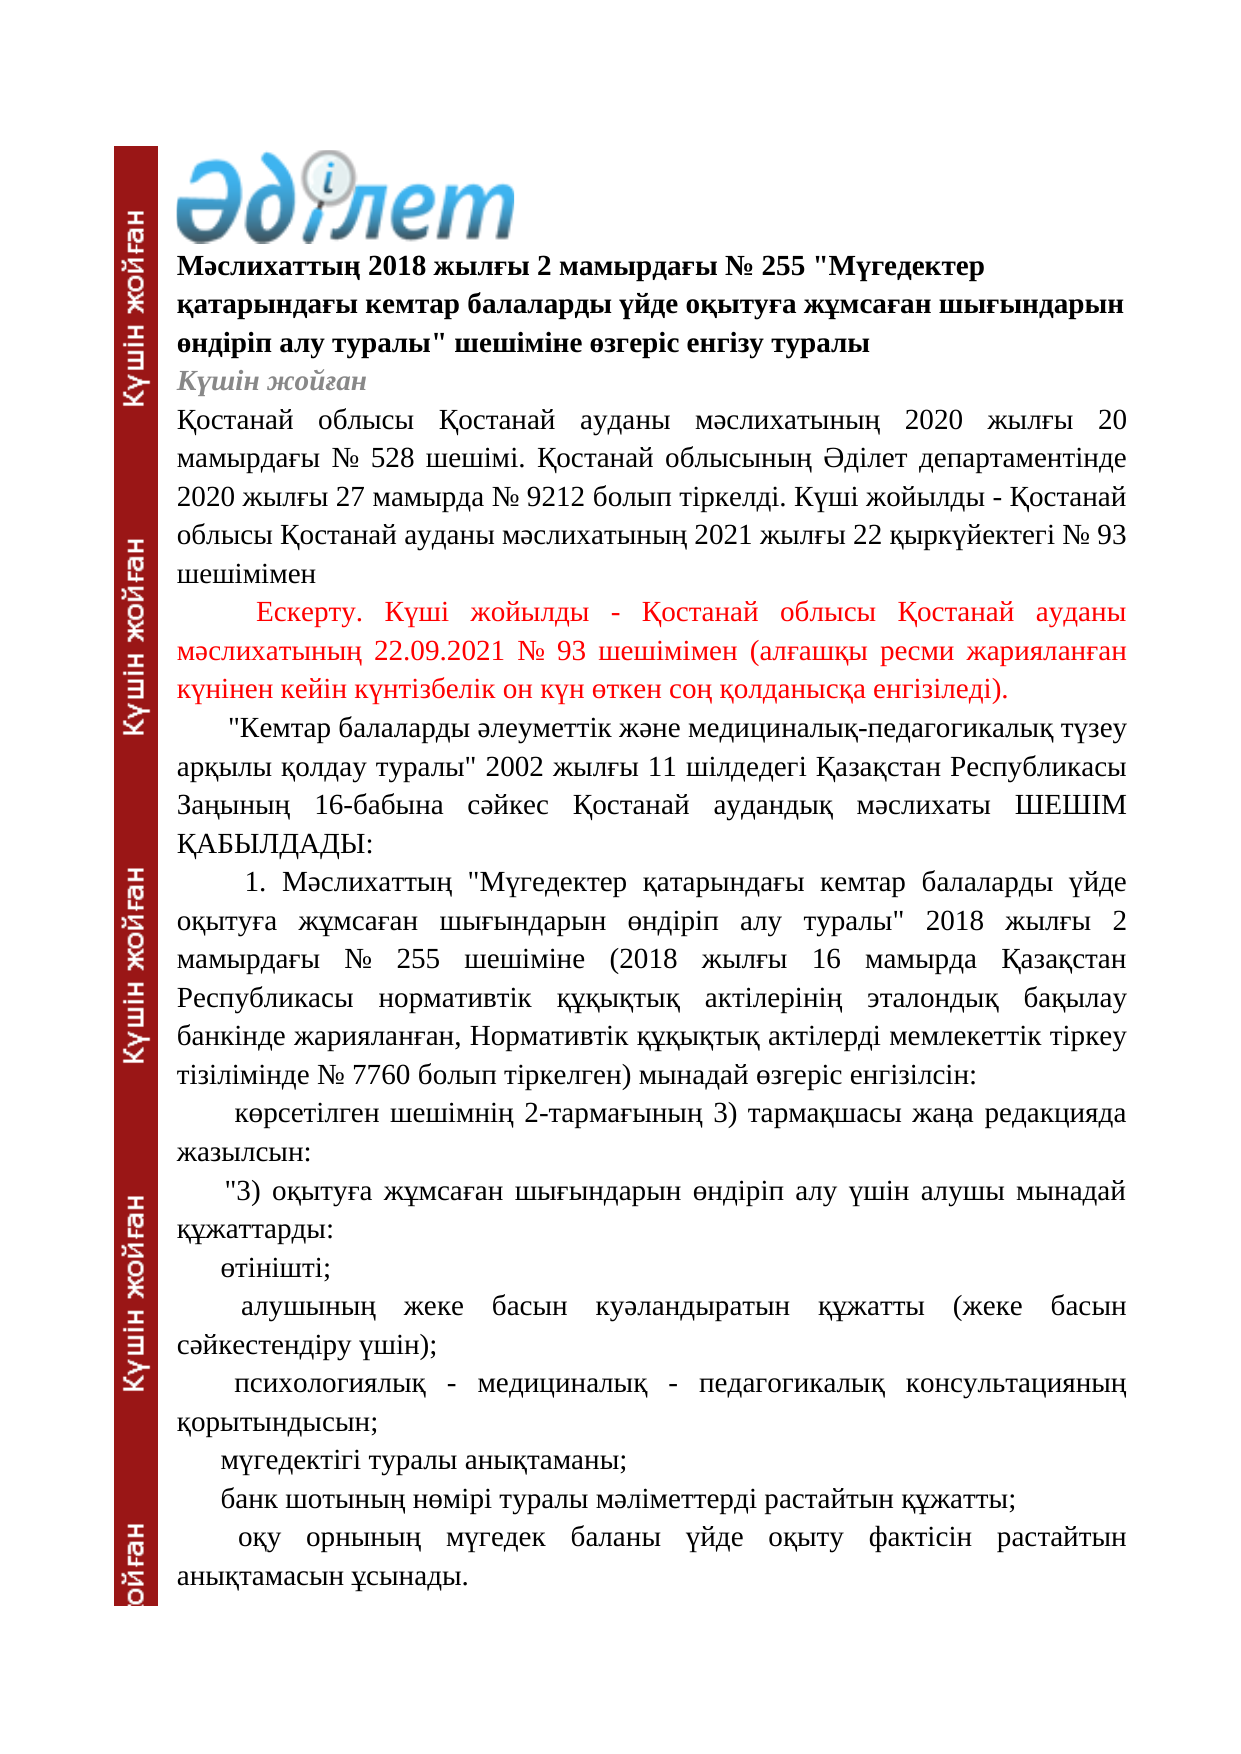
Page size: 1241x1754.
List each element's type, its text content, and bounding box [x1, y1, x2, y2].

picture [114, 1476, 158, 1481]
text алушының жеке басын куәландыратын құжатты (жеке басын сәйкестендіру үшін); [112, 1288, 1128, 1360]
text өтінішті; [112, 1250, 1128, 1283]
picture [114, 358, 158, 363]
text Қостанай облысы Қостанай ауданы мәслихатының 2020 жылғы 20 мамырдағы № 528 шешімі. Қостанай облысының Әділет департаментінде 2020 жылғы 27 мамырда № 9212 болып тіркелді. Күші жойылды - Қостанай облысы Қостанай ауданы мәслихатының 2021 жылғы 22 қыркүйектегі № 93 шешімімен [112, 402, 1128, 589]
picture [114, 1168, 158, 1173]
text "Кемтар балаларды әлеуметтік және медициналық-педагогикалық түзеу арқылы қолдау туралы" 2002 жылғы 11 шілдедегі Қазақстан Республикасы Заңының 16-бабына сәйкес Қостанай аудандық мәслихаты ШЕШІМ ҚАБЫЛДАДЫ: [112, 710, 1128, 859]
picture [114, 1360, 158, 1365]
text банк шотының нөмірі туралы мәліметтерді растайтын құжатты; [112, 1481, 1128, 1514]
text Мәслихаттың 2018 жылғы 2 мамырдағы № 255 "Мүгедектер қатарындағы кемтар балаларды үйде оқытуға жұмсаған шығындарын өндіріп алу туралы" шешіміне өзгеріс енгізу туралы [112, 248, 1128, 358]
text 1. Мәслихаттың "Мүгедектер қатарындағы кемтар балаларды үйде оқытуға жұмсаған шығындарын өндіріп алу туралы" 2018 жылғы 2 мамырдағы № 255 шешіміне (2018 жылғы 16 мамырда Қазақстан Республикасы нормативтік құқықтық актілерінің эталондық бақылау банкінде жарияланған, Нормативтік құқықтық актілерді мемлекеттік тіркеу тізілімінде № 7760 болып тіркелген) мынадай өзгеріс енгізілсін: [112, 864, 1128, 1091]
picture [114, 1514, 158, 1519]
picture [114, 589, 158, 594]
text көрсетілген шешімнің 2-тармағының 3) тармақшасы жаңа редакцияда жазылсын: [112, 1096, 1128, 1168]
text психологиялық - медициналық - педагогикалық консультацияның қорытындысын; [112, 1365, 1128, 1437]
picture [114, 1592, 158, 1606]
picture [114, 1437, 158, 1442]
picture [176, 150, 515, 244]
picture [114, 397, 158, 402]
picture [114, 1091, 158, 1096]
text "3) оқытуға жұмсаған шығындарын өндіріп алу үшін алушы мынадай құжаттарды: [112, 1173, 1128, 1245]
text Күшін жойған [112, 363, 1128, 397]
picture [114, 859, 158, 864]
text Ескерту. Күші жойылды - Қостанай облысы Қостанай ауданы мәслихатының 22.09.2021 № 93 шешімімен (алғашқы ресми жарияланған күнінен кейін күнтізбелік он күн өткен соң қолданысқа енгізіледі). [112, 594, 1128, 705]
text оқу орнының мүгедек баланы үйде оқыту фактісін растайтын анықтамасын ұсынады. [112, 1519, 1128, 1592]
picture [114, 1245, 158, 1250]
picture [114, 705, 158, 710]
picture [114, 146, 158, 248]
picture [114, 1283, 158, 1288]
text мүгедектігі туралы анықтаманы; [112, 1442, 1128, 1476]
